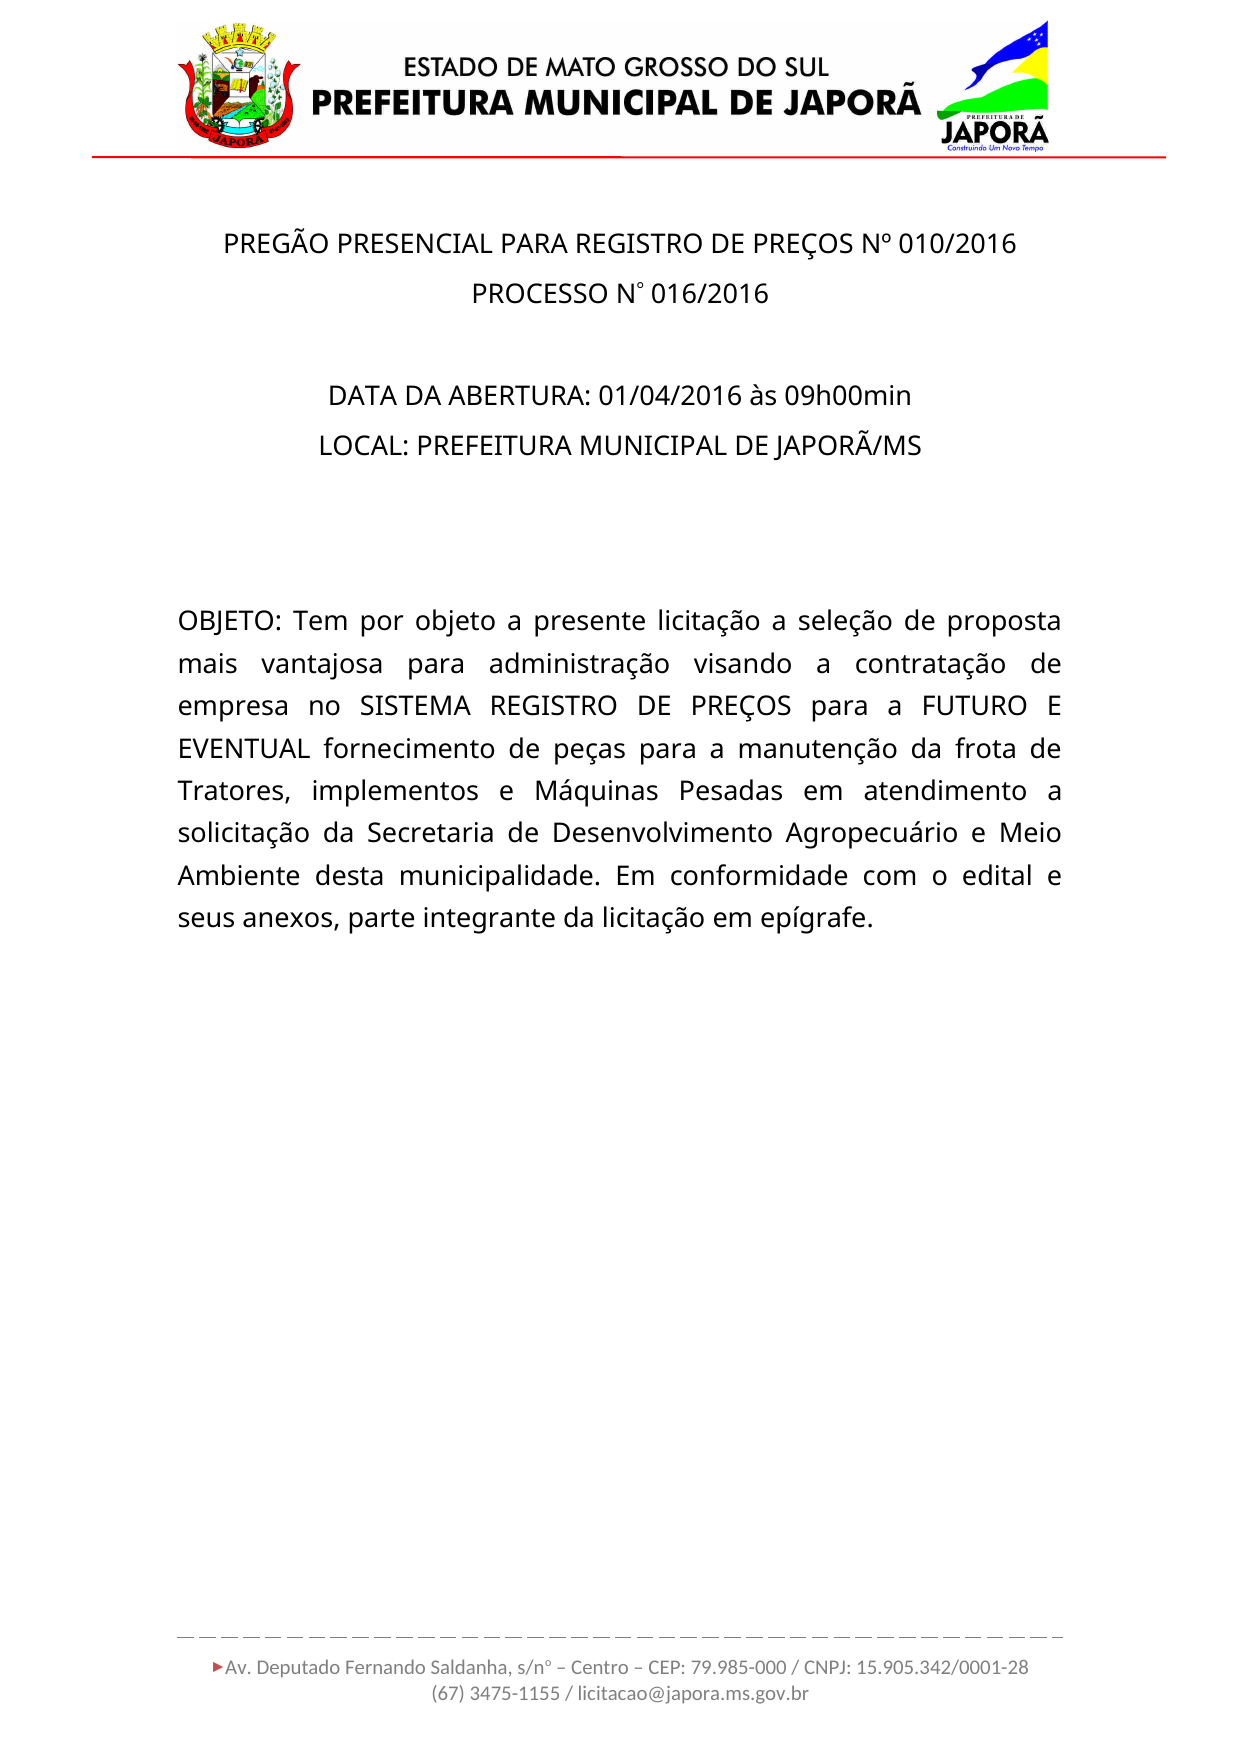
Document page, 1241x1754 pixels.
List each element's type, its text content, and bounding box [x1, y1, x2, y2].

subtitle LOCAL: PREFEITURA MUNICIPAL DE JAPORÃ/MS [177, 426, 1063, 463]
subtitle DATA DA ABERTURA: 01/04/2016 às 09h00min [177, 377, 1063, 413]
subtitle PROCESSO N 016/2016 [177, 274, 1063, 311]
subtitle PREGÃO PRESENCIAL PARA REGISTRO DE PREÇOS Nº 010/2016 [177, 225, 1063, 262]
picture [177, 20, 1049, 152]
text OBJETO: Tem por objeto a presente licitação a seleção de proposta mais vantajosa para administração visando a contratação de empresa no SISTEMA REGISTRO DE PREÇOS para a FUTURO E EVENTUAL fornecimento de peças para a manutenção da frota de Tratores, implementos e Máquinas Pesadas em atendimento a solicitação da Secretaria de Desenvolvimento Agropecuário e Meio Ambiente desta municipalidade. Em conformidade com o edital e seus anexos, parte integrante da licitação em epígrafe. [177, 602, 1063, 936]
